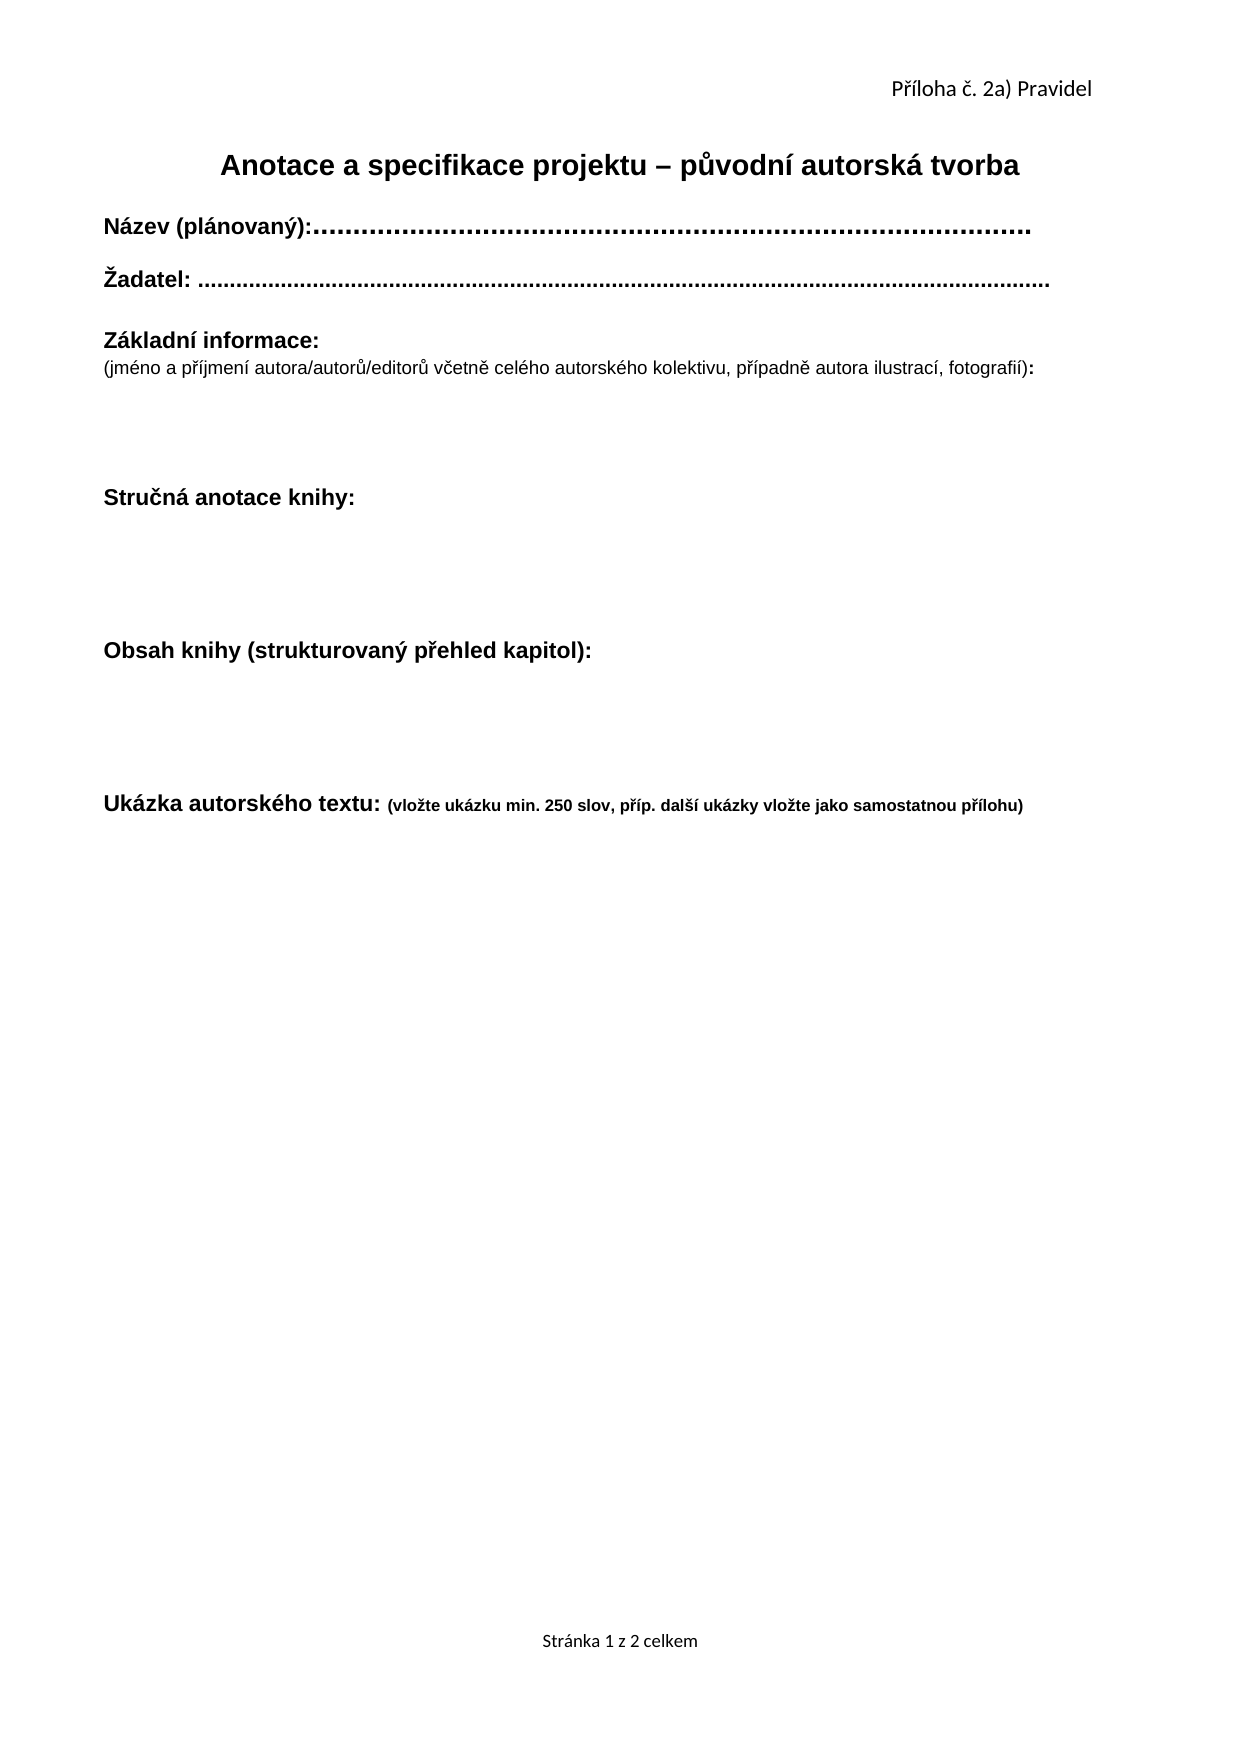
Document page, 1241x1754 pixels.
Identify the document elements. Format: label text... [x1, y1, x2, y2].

text Název (plánovaný):......................................................................................... [103, 207, 1137, 241]
text (jméno a příjmení autora/autorů/editorů včetně celého autorského kolektivu, případně autora ilustrací, fotografií): [103, 357, 1137, 378]
text Žadatel: ...................................................................................................................................... [103, 266, 1137, 293]
text Základní informace: [103, 327, 1137, 353]
text Stručná anotace knihy: [103, 484, 1137, 510]
text Obsah knihy (strukturovaný přehled kapitol): [103, 637, 1137, 663]
text Anotace a specifikace projektu – původní autorská tvorba [103, 148, 1137, 181]
text Ukázka autorského textu: (vložte ukázku min. 250 slov, příp. další ukázky vložte jako samostatnou přílohu) [103, 790, 1137, 816]
